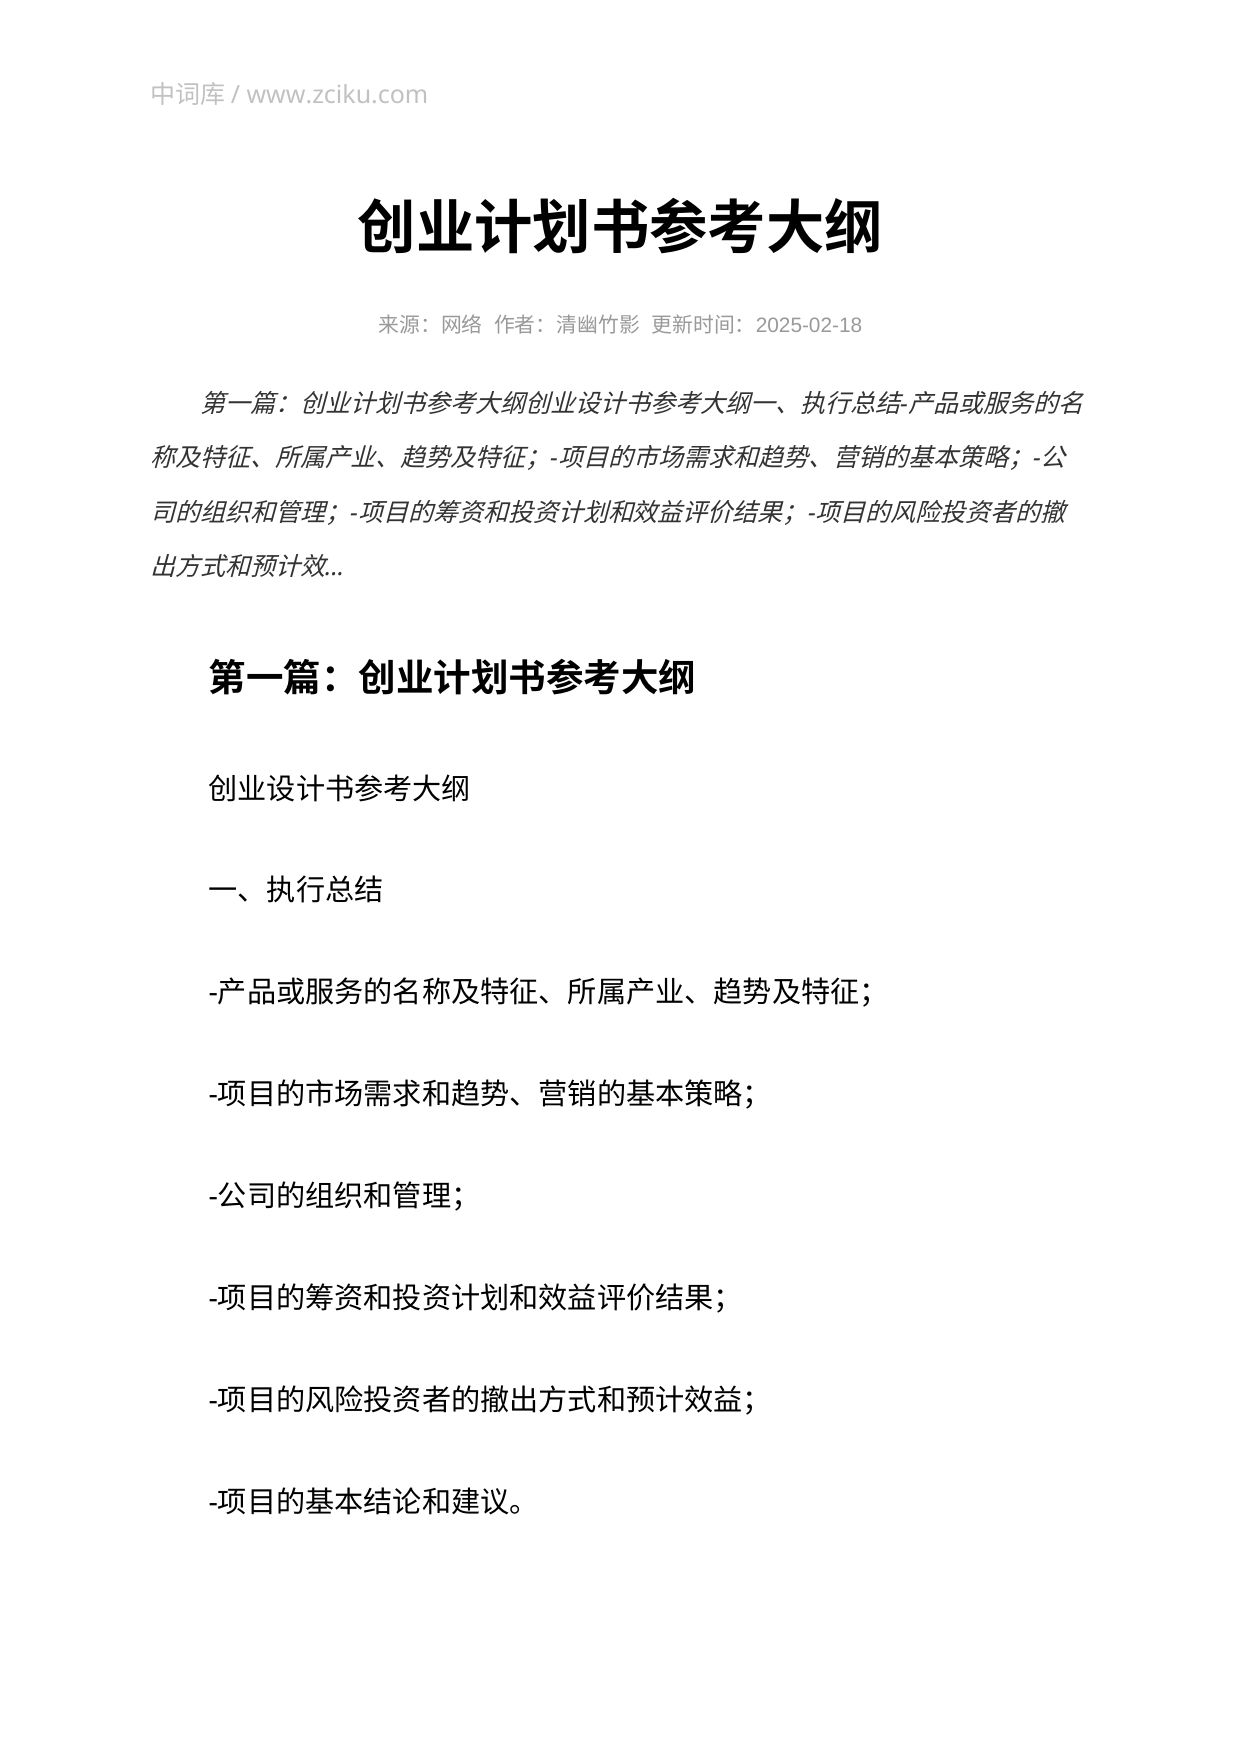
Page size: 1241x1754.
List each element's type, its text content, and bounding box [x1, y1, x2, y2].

text -产品或服务的名称及特征、所属产业、趋势及特征； [150, 969, 1090, 1011]
text 第一篇：创业计划书参考大纲 [150, 648, 1090, 702]
text 第一篇：创业计划书参考大纲创业设计书参考大纲一、执行总结-产品或服务的名称及特征、所属产业、趋势及特征；-项目的市场需求和趋势、营销的基本策略；-公司的组织和管理；-项目的筹资和投资计划和效益评价结果；-项目的风险投资者的撤出方式和预计效... [150, 383, 1090, 583]
text 来源：网络 作者：清幽竹影 更新时间：2025-02-18 [150, 313, 1090, 337]
text -项目的风险投资者的撤出方式和预计效益； [150, 1377, 1090, 1419]
text -公司的组织和管理； [150, 1173, 1090, 1215]
text -项目的筹资和投资计划和效益评价结果； [150, 1275, 1090, 1317]
text -项目的基本结论和建议。 [150, 1479, 1090, 1521]
text 一、执行总结 [150, 867, 1090, 909]
text 创业设计书参考大纲 [150, 765, 1090, 807]
subtitle 创业计划书参考大纲 [150, 181, 1090, 266]
text -项目的市场需求和趋势、营销的基本策略； [150, 1071, 1090, 1113]
